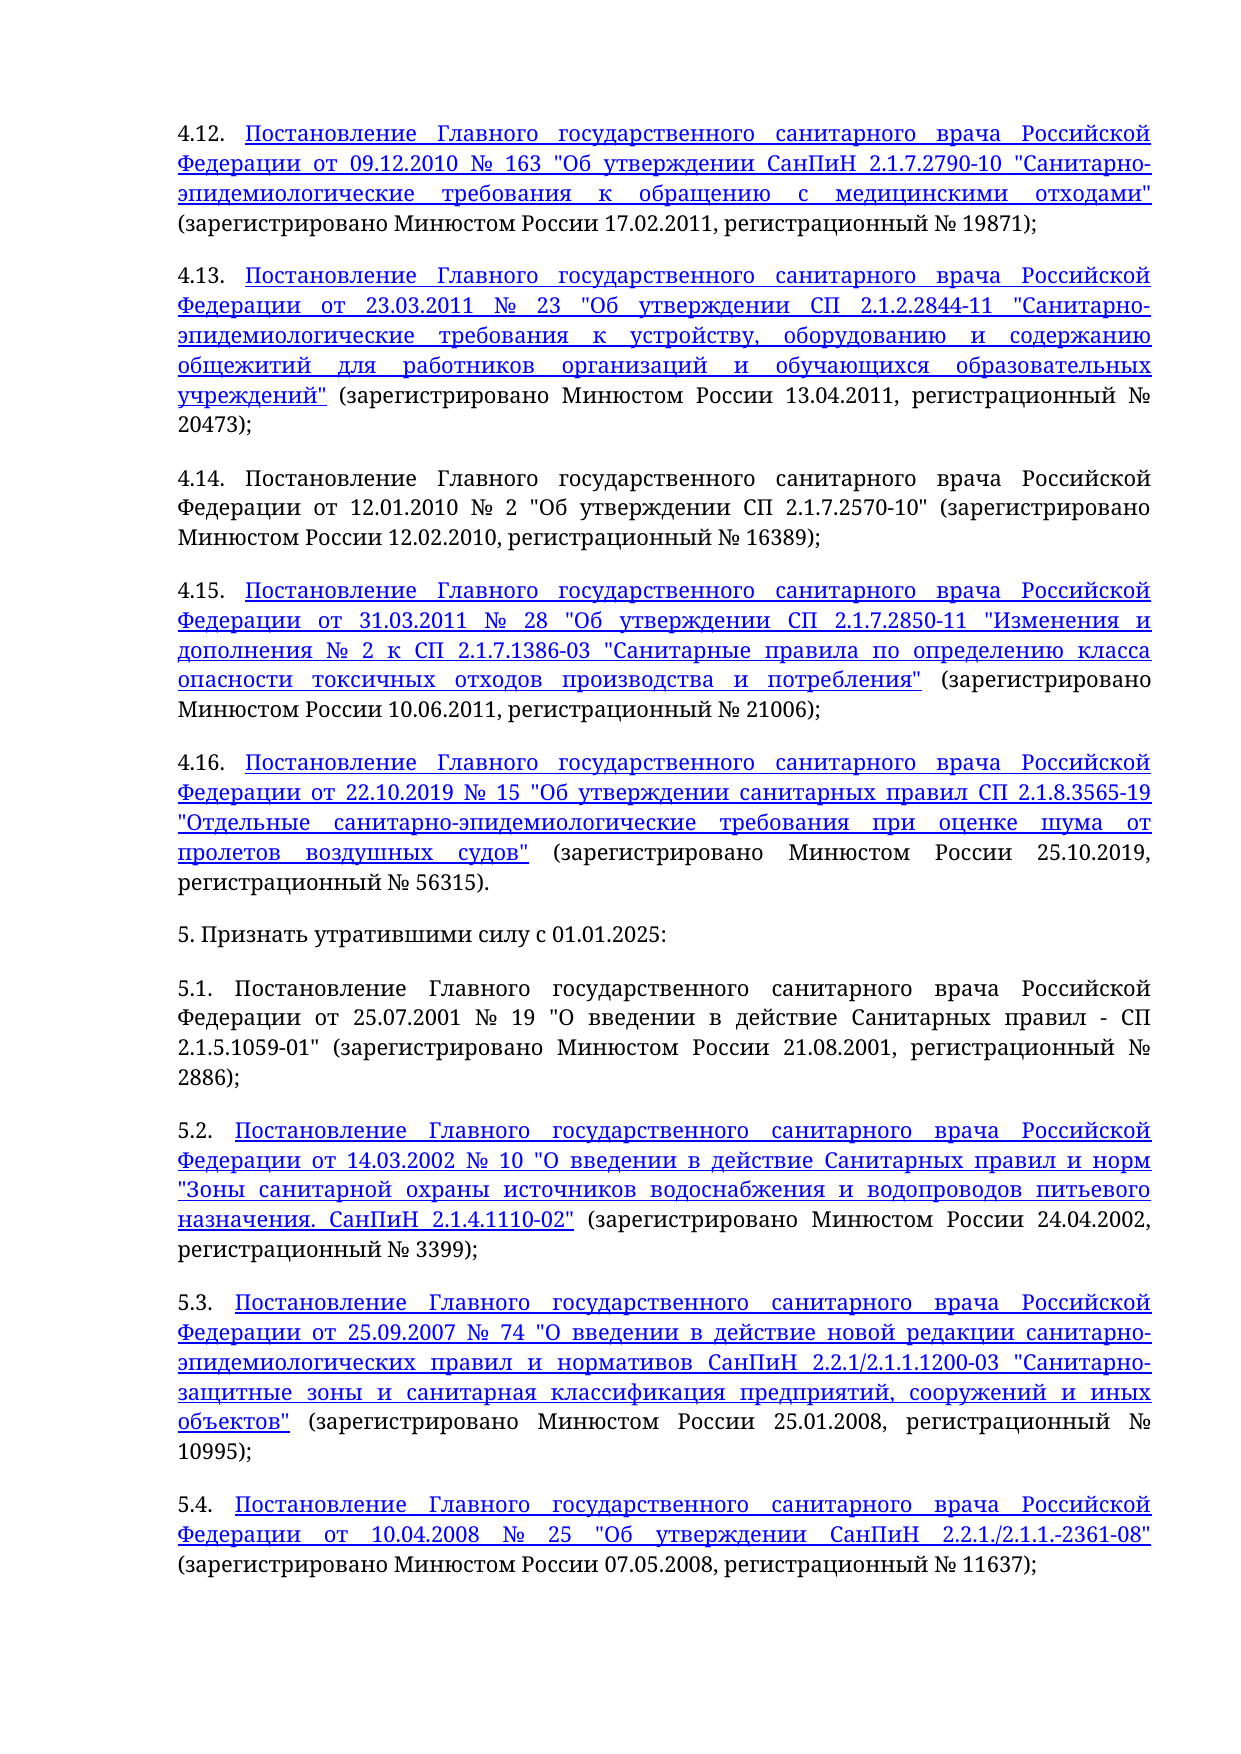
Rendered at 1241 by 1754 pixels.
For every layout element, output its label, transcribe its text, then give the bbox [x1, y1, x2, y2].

text 5.4. Постановление Главного государственного санитарного врача Российской Федерации от 10.04.2008 № 25 "Об утверждении СанПиН 2.2.1./2.1.1.-2361-08" (зарегистрировано Минюстом России 07.05.2008, регистрационный № 11637); [177, 1489, 1152, 1578]
text 5.1. Постановление Главного государственного санитарного врача Российской Федерации от 25.07.2001 № 19 "О введении в действие Санитарных правил - СП 2.1.5.1059-01" (зарегистрировано Минюстом России 21.08.2001, регистрационный № 2886); [177, 972, 1152, 1092]
text 4.15. Постановление Главного государственного санитарного врача Российской Федерации от 31.03.2011 № 28 "Об утверждении СП 2.1.7.2850-11 "Изменения и дополнения № 2 к СП 2.1.7.1386-03 "Санитарные правила по определению класса опасности токсичных отходов производства и потребления" (зарегистрировано Минюстом России 10.06.2011, регистрационный № 21006); [177, 631, 1152, 660]
text 4.12. Постановление Главного государственного санитарного врача Российской Федерации от 09.12.2010 № 163 "Об утверждении СанПиН 2.1.7.2790-10 "Санитарно-эпидемиологические требования к обращению с медицинскими отходами" (зарегистрировано Минюстом России 17.02.2011, регистрационный № 19871); [177, 204, 1152, 237]
text 5.3. Постановление Главного государственного санитарного врача Российской Федерации от 25.09.2007 № 74 "О введении в действие новой редакции санитарно-эпидемиологических правил и нормативов СанПиН 2.2.1/2.1.1.1200-03 "Санитарно-защитные зоны и санитарная классификация предприятий, сооружений и иных объектов" (зарегистрировано Минюстом России 25.01.2008, регистрационный № 10995); [177, 1287, 1152, 1342]
text 4.13. Постановление Главного государственного санитарного врача Российской Федерации от 23.03.2011 № 23 "Об утверждении СП 2.1.2.2844-11 "Санитарно-эпидемиологические требования к устройству, оборудованию и содержанию общежитий для работников организаций и обучающихся образовательных учреждений" (зарегистрировано Минюстом России 13.04.2011, регистрационный № 20473); [177, 261, 1152, 345]
text 4.12. Постановление Главного государственного санитарного врача Российской Федерации от 09.12.2010 № 163 "Об утверждении СанПиН 2.1.7.2790-10 "Санитарно-эпидемиологические требования к обращению с медицинскими отходами" (зарегистрировано Минюстом России 17.02.2011, регистрационный № 19871); [177, 118, 1152, 173]
text 4.16. Постановление Главного государственного санитарного врача Российской Федерации от 22.10.2019 № 15 "Об утверждении санитарных правил СП 2.1.8.3565-19 "Отдельные санитарно-эпидемиологические требования при оценке шума от пролетов воздушных судов" (зарегистрировано Минюстом России 25.10.2019, регистрационный № 56315). [177, 833, 1152, 896]
text 4.14. Постановление Главного государственного санитарного врача Российской Федерации от 12.01.2010 № 2 "Об утверждении СП 2.1.7.2570-10" (зарегистрировано Минюстом России 12.02.2010, регистрационный № 16389); [177, 462, 1152, 552]
text 5.3. Постановление Главного государственного санитарного врача Российской Федерации от 25.09.2007 № 74 "О введении в действие новой редакции санитарно-эпидемиологических правил и нормативов СанПиН 2.2.1/2.1.1.1200-03 "Санитарно-защитные зоны и санитарная классификация предприятий, сооружений и иных объектов" (зарегистрировано Минюстом России 25.01.2008, регистрационный № 10995); [177, 1373, 1152, 1402]
text 4.13. Постановление Главного государственного санитарного врача Российской Федерации от 23.03.2011 № 23 "Об утверждении СП 2.1.2.2844-11 "Санитарно-эпидемиологические требования к устройству, оборудованию и содержанию общежитий для работников организаций и обучающихся образовательных учреждений" (зарегистрировано Минюстом России 13.04.2011, регистрационный № 20473); [177, 376, 1152, 439]
text 4.16. Постановление Главного государственного санитарного врача Российской Федерации от 22.10.2019 № 15 "Об утверждении санитарных правил СП 2.1.8.3565-19 "Отдельные санитарно-эпидемиологические требования при оценке шума от пролетов воздушных судов" (зарегистрировано Минюстом России 25.10.2019, регистрационный № 56315). [177, 747, 1152, 802]
text 5.3. Постановление Главного государственного санитарного врача Российской Федерации от 25.09.2007 № 74 "О введении в действие новой редакции санитарно-эпидемиологических правил и нормативов СанПиН 2.2.1/2.1.1.1200-03 "Санитарно-защитные зоны и санитарная классификация предприятий, сооружений и иных объектов" (зарегистрировано Минюстом России 25.01.2008, регистрационный № 10995); [177, 1403, 1152, 1466]
text 5. Признать утратившими силу с 01.01.2025: [177, 919, 1152, 949]
text 5.3. Постановление Главного государственного санитарного врача Российской Федерации от 25.09.2007 № 74 "О введении в действие новой редакции санитарно-эпидемиологических правил и нормативов СанПиН 2.2.1/2.1.1.1200-03 "Санитарно-защитные зоны и санитарная классификация предприятий, сооружений и иных объектов" (зарегистрировано Минюстом России 25.01.2008, регистрационный № 10995); [177, 1343, 1152, 1372]
text 4.12. Постановление Главного государственного санитарного врача Российской Федерации от 09.12.2010 № 163 "Об утверждении СанПиН 2.1.7.2790-10 "Санитарно-эпидемиологические требования к обращению с медицинскими отходами" (зарегистрировано Минюстом России 17.02.2011, регистрационный № 19871); [177, 174, 1152, 203]
text 5.2. Постановление Главного государственного санитарного врача Российской Федерации от 14.03.2002 № 10 "О введении в действие Санитарных правил и норм "Зоны санитарной охраны источников водоснабжения и водопроводов питьевого назначения. СанПиН 2.1.4.1110-02" (зарегистрировано Минюстом России 24.04.2002, регистрационный № 3399); [177, 1171, 1152, 1264]
text 4.16. Постановление Главного государственного санитарного врача Российской Федерации от 22.10.2019 № 15 "Об утверждении санитарных правил СП 2.1.8.3565-19 "Отдельные санитарно-эпидемиологические требования при оценке шума от пролетов воздушных судов" (зарегистрировано Минюстом России 25.10.2019, регистрационный № 56315). [177, 803, 1152, 832]
text 5.2. Постановление Главного государственного санитарного врача Российской Федерации от 14.03.2002 № 10 "О введении в действие Санитарных правил и норм "Зоны санитарной охраны источников водоснабжения и водопроводов питьевого назначения. СанПиН 2.1.4.1110-02" (зарегистрировано Минюстом России 24.04.2002, регистрационный № 3399); [177, 1115, 1152, 1170]
text 4.13. Постановление Главного государственного санитарного врача Российской Федерации от 23.03.2011 № 23 "Об утверждении СП 2.1.2.2844-11 "Санитарно-эпидемиологические требования к устройству, оборудованию и содержанию общежитий для работников организаций и обучающихся образовательных учреждений" (зарегистрировано Минюстом России 13.04.2011, регистрационный № 20473); [177, 346, 1152, 375]
text 4.15. Постановление Главного государственного санитарного врача Российской Федерации от 31.03.2011 № 28 "Об утверждении СП 2.1.7.2850-11 "Изменения и дополнения № 2 к СП 2.1.7.1386-03 "Санитарные правила по определению класса опасности токсичных отходов производства и потребления" (зарегистрировано Минюстом России 10.06.2011, регистрационный № 21006); [177, 661, 1152, 724]
text 4.15. Постановление Главного государственного санитарного врача Российской Федерации от 31.03.2011 № 28 "Об утверждении СП 2.1.7.2850-11 "Изменения и дополнения № 2 к СП 2.1.7.1386-03 "Санитарные правила по определению класса опасности токсичных отходов производства и потребления" (зарегистрировано Минюстом России 10.06.2011, регистрационный № 21006); [177, 575, 1152, 630]
